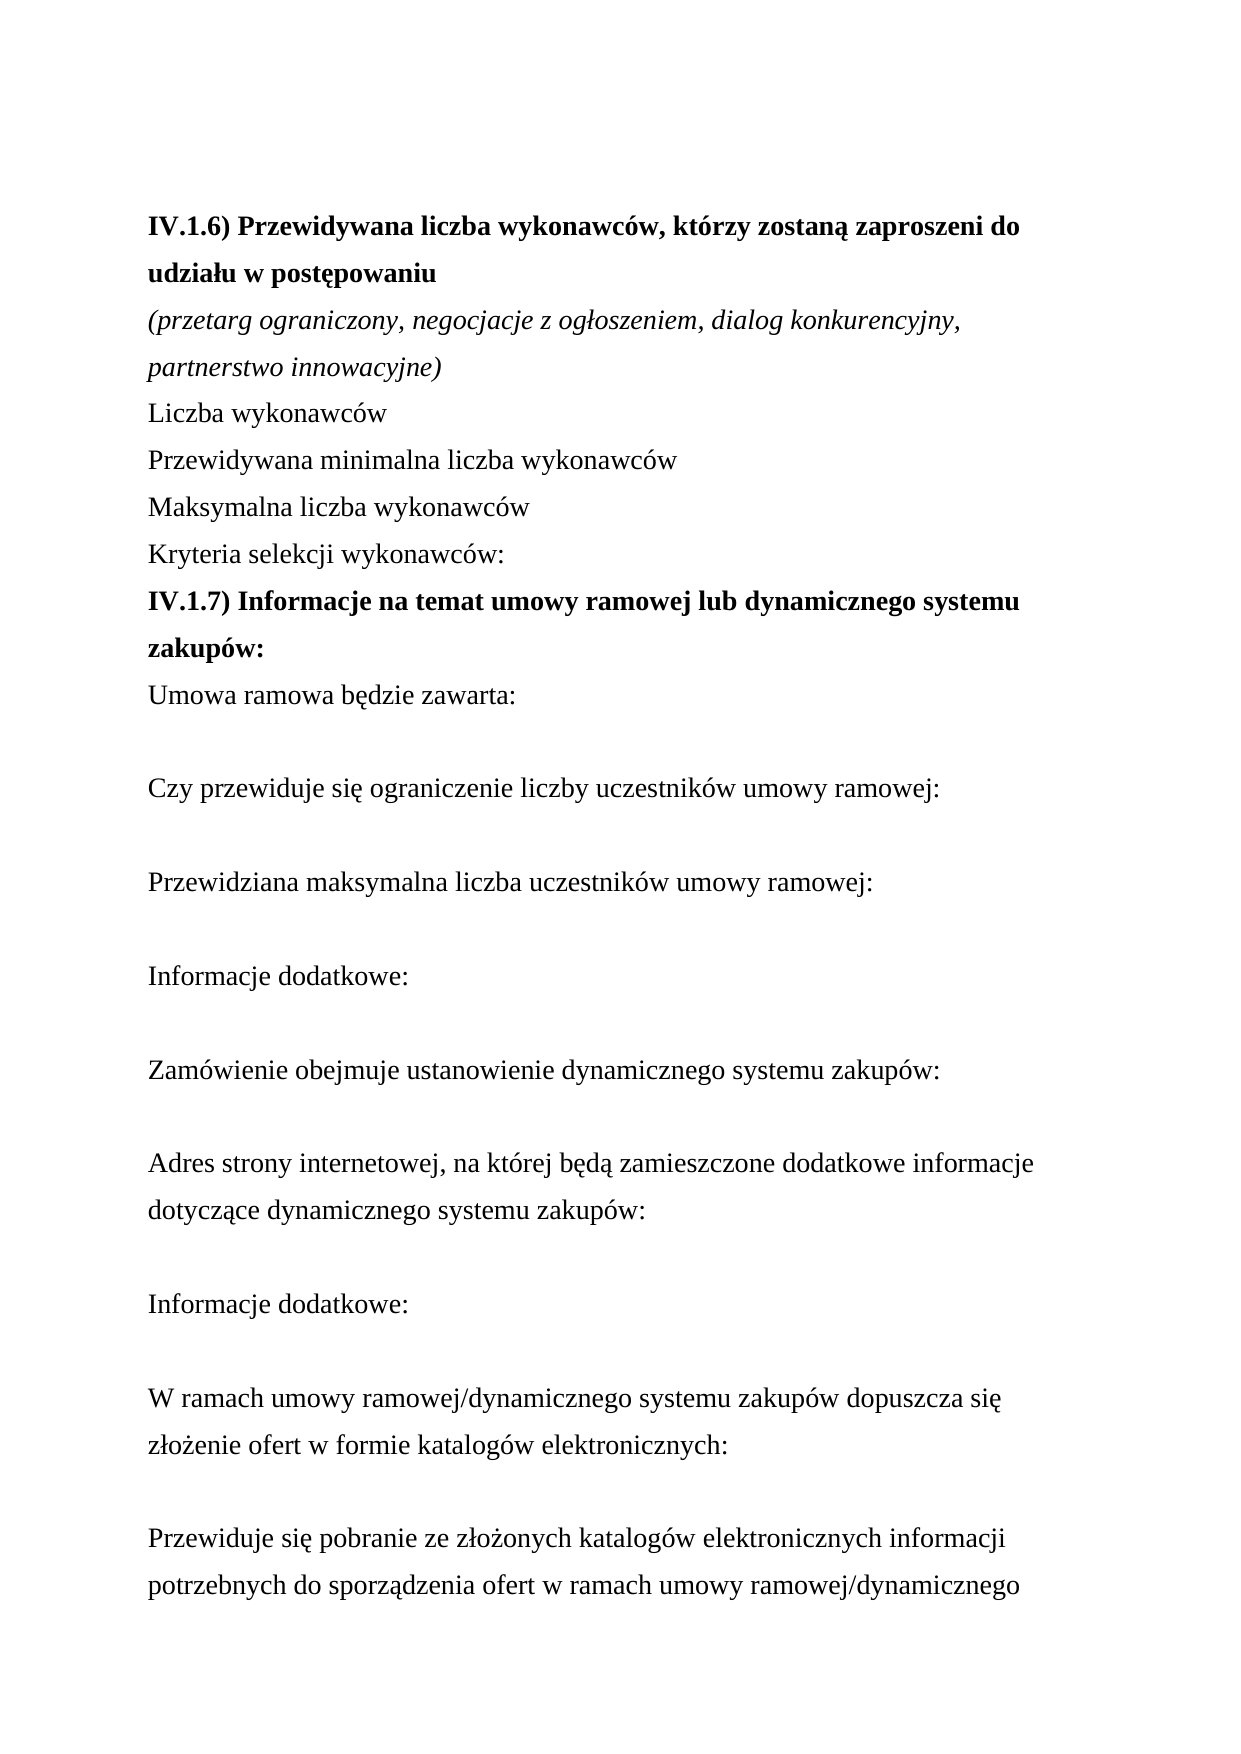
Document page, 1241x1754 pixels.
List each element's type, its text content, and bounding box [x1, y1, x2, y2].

text Liczba wykonawców Przewidywana minimalna liczba wykonawców Maksymalna liczba wykonawców Kryteria selekcji wykonawców: IV.1.7) Informacje na temat umowy ramowej lub dynamicznego systemu zakupów: [148, 382, 1093, 663]
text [148, 663, 1093, 1601]
text IV.1.6) Przewidywana liczba wykonawców, którzy zostaną zaproszeni do udziału w postępowaniu (przetarg ograniczony, negocjacje z ogłoszeniem, dialog konkurencyjny, partnerstwo innowacyjne) [148, 148, 1093, 382]
